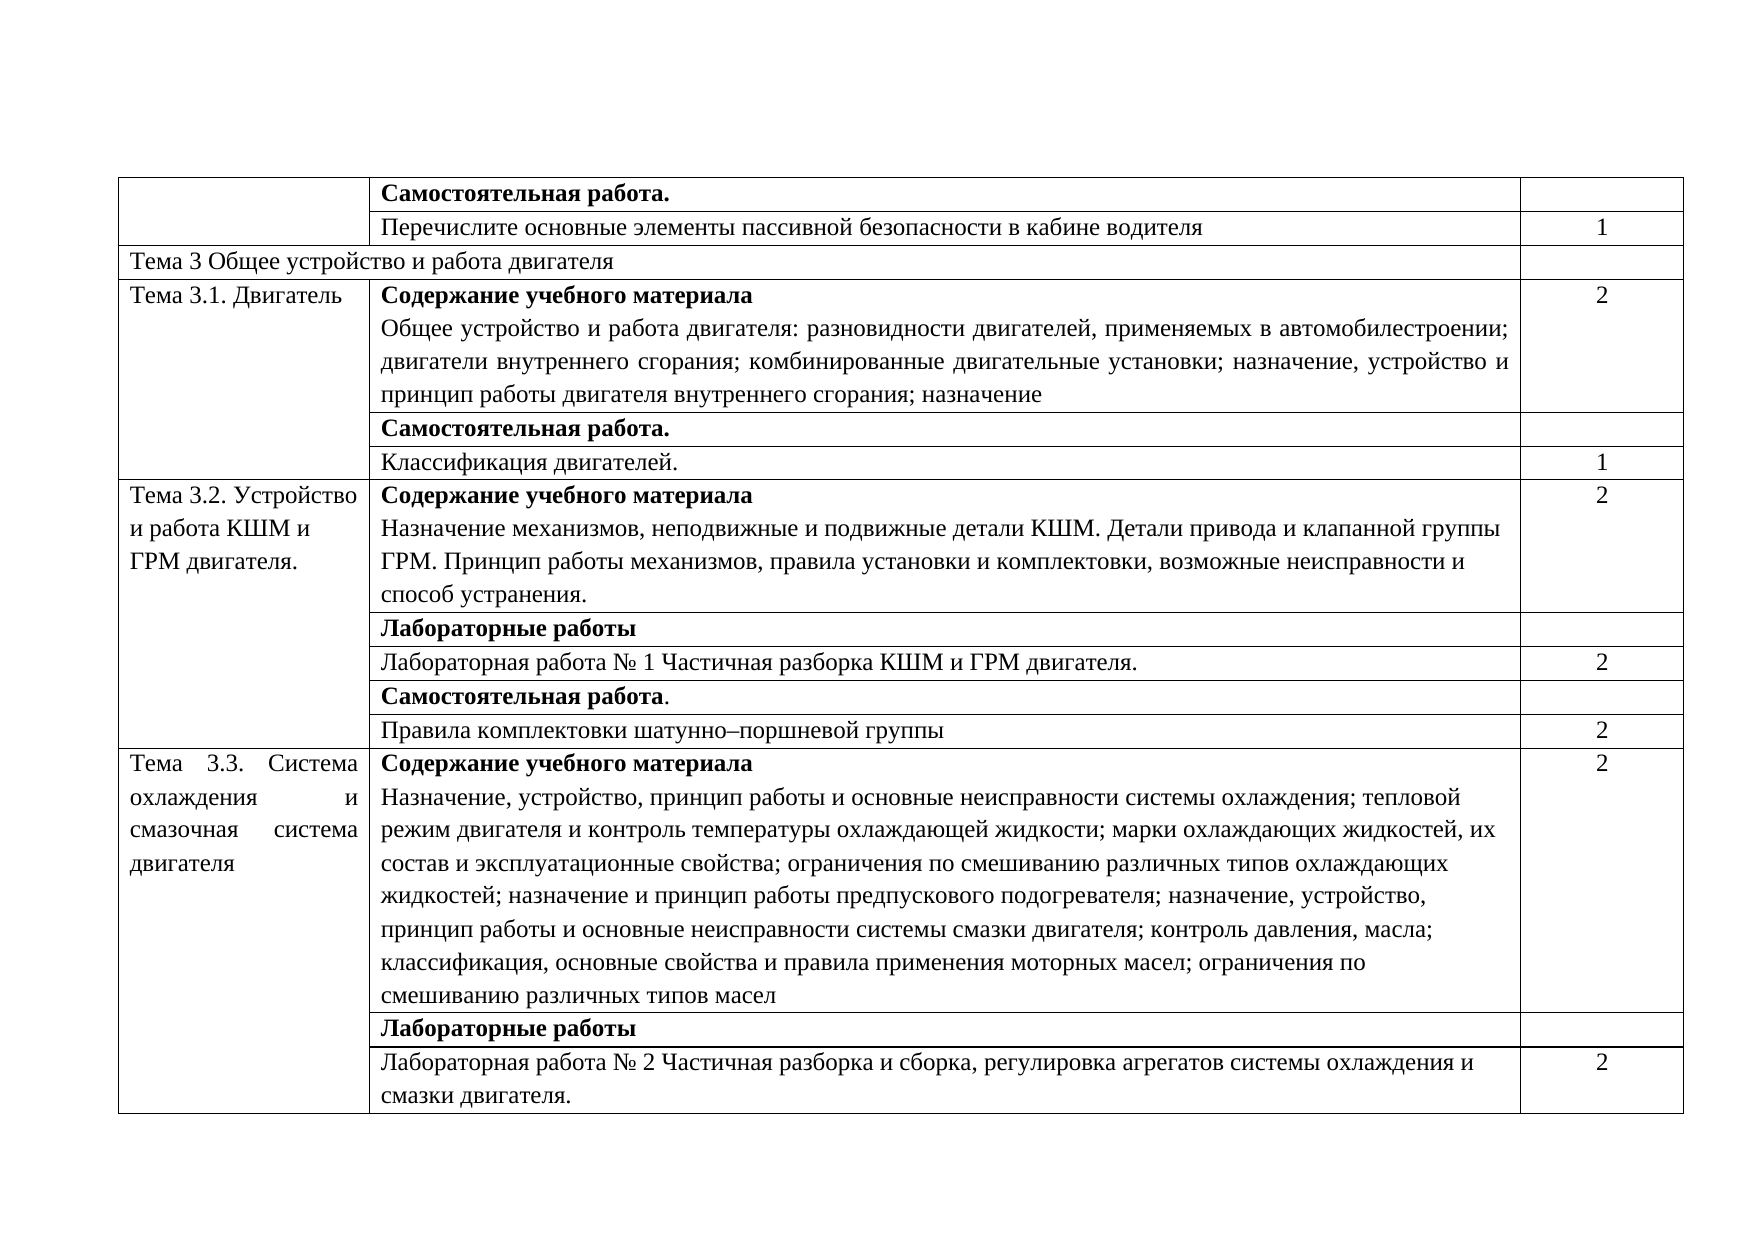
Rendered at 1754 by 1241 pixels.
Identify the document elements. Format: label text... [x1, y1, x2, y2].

table_cell Лабораторные работы [370, 613, 1520, 646]
table_cell 2 [1521, 280, 1683, 412]
table_cell 2 [1521, 715, 1683, 747]
table_cell [1521, 413, 1683, 446]
table_cell Тема 3.1. Двигатель [119, 280, 369, 479]
table_cell [1521, 681, 1683, 714]
table_cell Содержание учебного материала Назначение, устройство, принцип работы и основные неисправности системы охлаждения; тепловой режим двигателя и контроль температуры охлаждающей жидкости; марки охлаждающих жидкостей, их состав и эксплуатационные свойства; ограничения по смешиванию различных типов охлаждающих жидкостей; назначение и принцип работы предпускового подогревателя; назначение, устройство, принцип работы и основные неисправности системы смазки двигателя; контроль давления, масла; классификация, основные свойства и правила применения моторных масел; ограничения по смешиванию различных типов масел [370, 749, 1520, 1012]
table_cell 2 [1521, 647, 1683, 680]
table_cell Правила комплектовки шатунно–поршневой группы [370, 715, 1520, 747]
table_cell 2 [1521, 1048, 1683, 1113]
table_cell Содержание учебного материала Общее устройство и работа двигателя: разновидности двигателей, применяемых в автомобилестроении; двигатели внутреннего сгорания; комбинированные двигательные установки; назначение, устройство и принцип работы двигателя внутреннего сгорания; назначение [370, 280, 1520, 412]
table_cell [1521, 1013, 1683, 1046]
table_cell Тема 3.2. Устройство и работа КШМ и ГРМ двигателя. [119, 480, 369, 747]
table_cell Лабораторная работа № 1 Частичная разборка КШМ и ГРМ двигателя. [370, 647, 1520, 680]
table_cell Самостоятельная работа. [370, 413, 1520, 446]
table_cell [1521, 246, 1683, 279]
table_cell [119, 178, 369, 245]
table_cell Самостоятельная работа. [370, 681, 1520, 714]
table_cell 1 [1521, 212, 1683, 245]
table_cell Самостоятельная работа. [370, 178, 1520, 211]
table_cell 2 [1521, 480, 1683, 612]
table_cell Классификация двигателей. [370, 447, 1520, 479]
table_cell Тема 3 Общее устройство и работа двигателя [119, 246, 1520, 279]
table_cell Лабораторная работа № 2 Частичная разборка и сборка, регулировка агрегатов системы охлаждения и смазки двигателя. [370, 1048, 1520, 1113]
table_cell Лабораторные работы [370, 1013, 1520, 1046]
table_cell Тема 3.3. Система охлаждения и смазочная система двигателя [119, 749, 369, 1113]
table_cell Содержание учебного материала Назначение механизмов, неподвижные и подвижные детали КШМ. Детали привода и клапанной группы ГРМ. Принцип работы механизмов, правила установки и комплектовки, возможные неисправности и способ устранения. [370, 480, 1520, 612]
table_cell Перечислите основные элементы пассивной безопасности в кабине водителя [370, 212, 1520, 245]
table_cell 2 [1521, 749, 1683, 1012]
table_cell 1 [1521, 447, 1683, 479]
table_cell [1521, 178, 1683, 211]
table_cell [1521, 613, 1683, 646]
